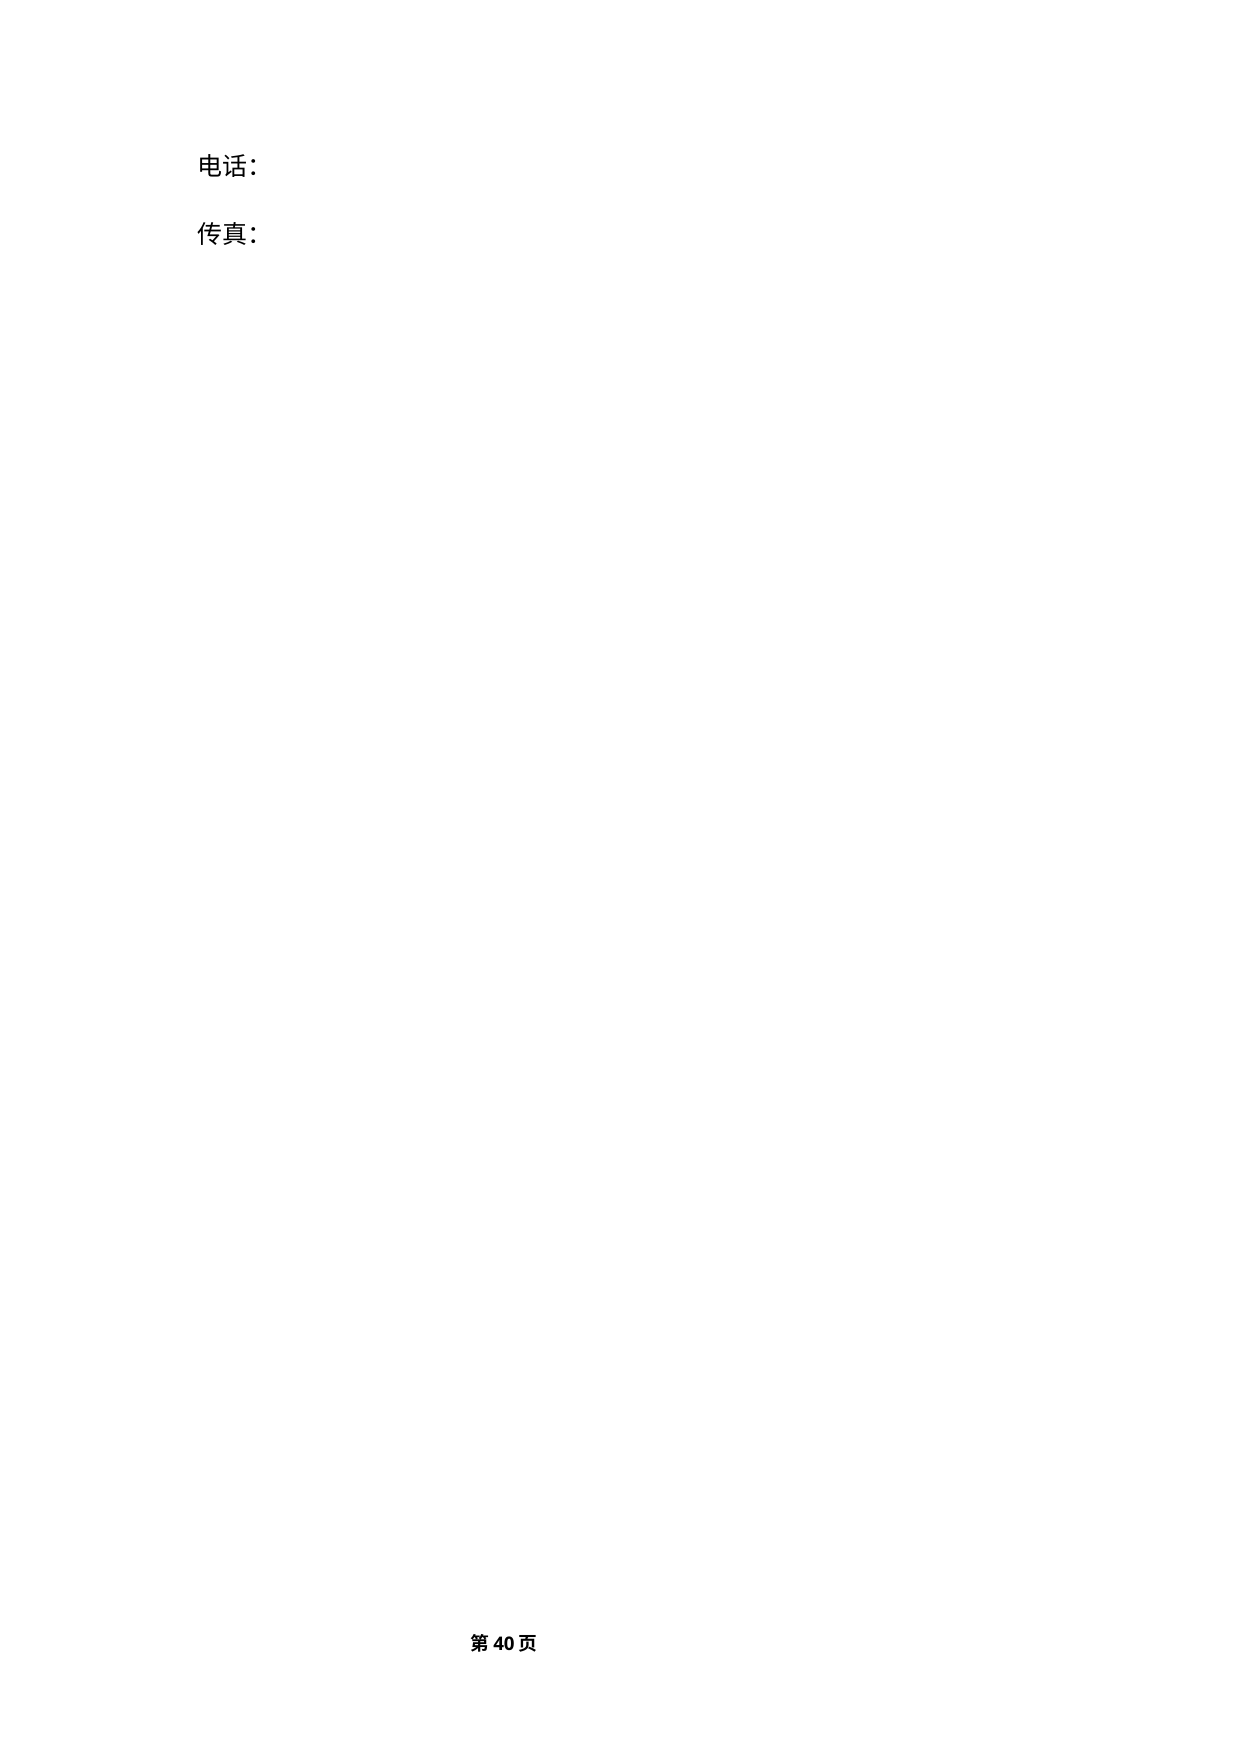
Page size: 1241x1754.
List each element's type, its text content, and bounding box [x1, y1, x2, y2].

text 传真： [148, 198, 1093, 266]
text 电话： [148, 131, 1093, 198]
